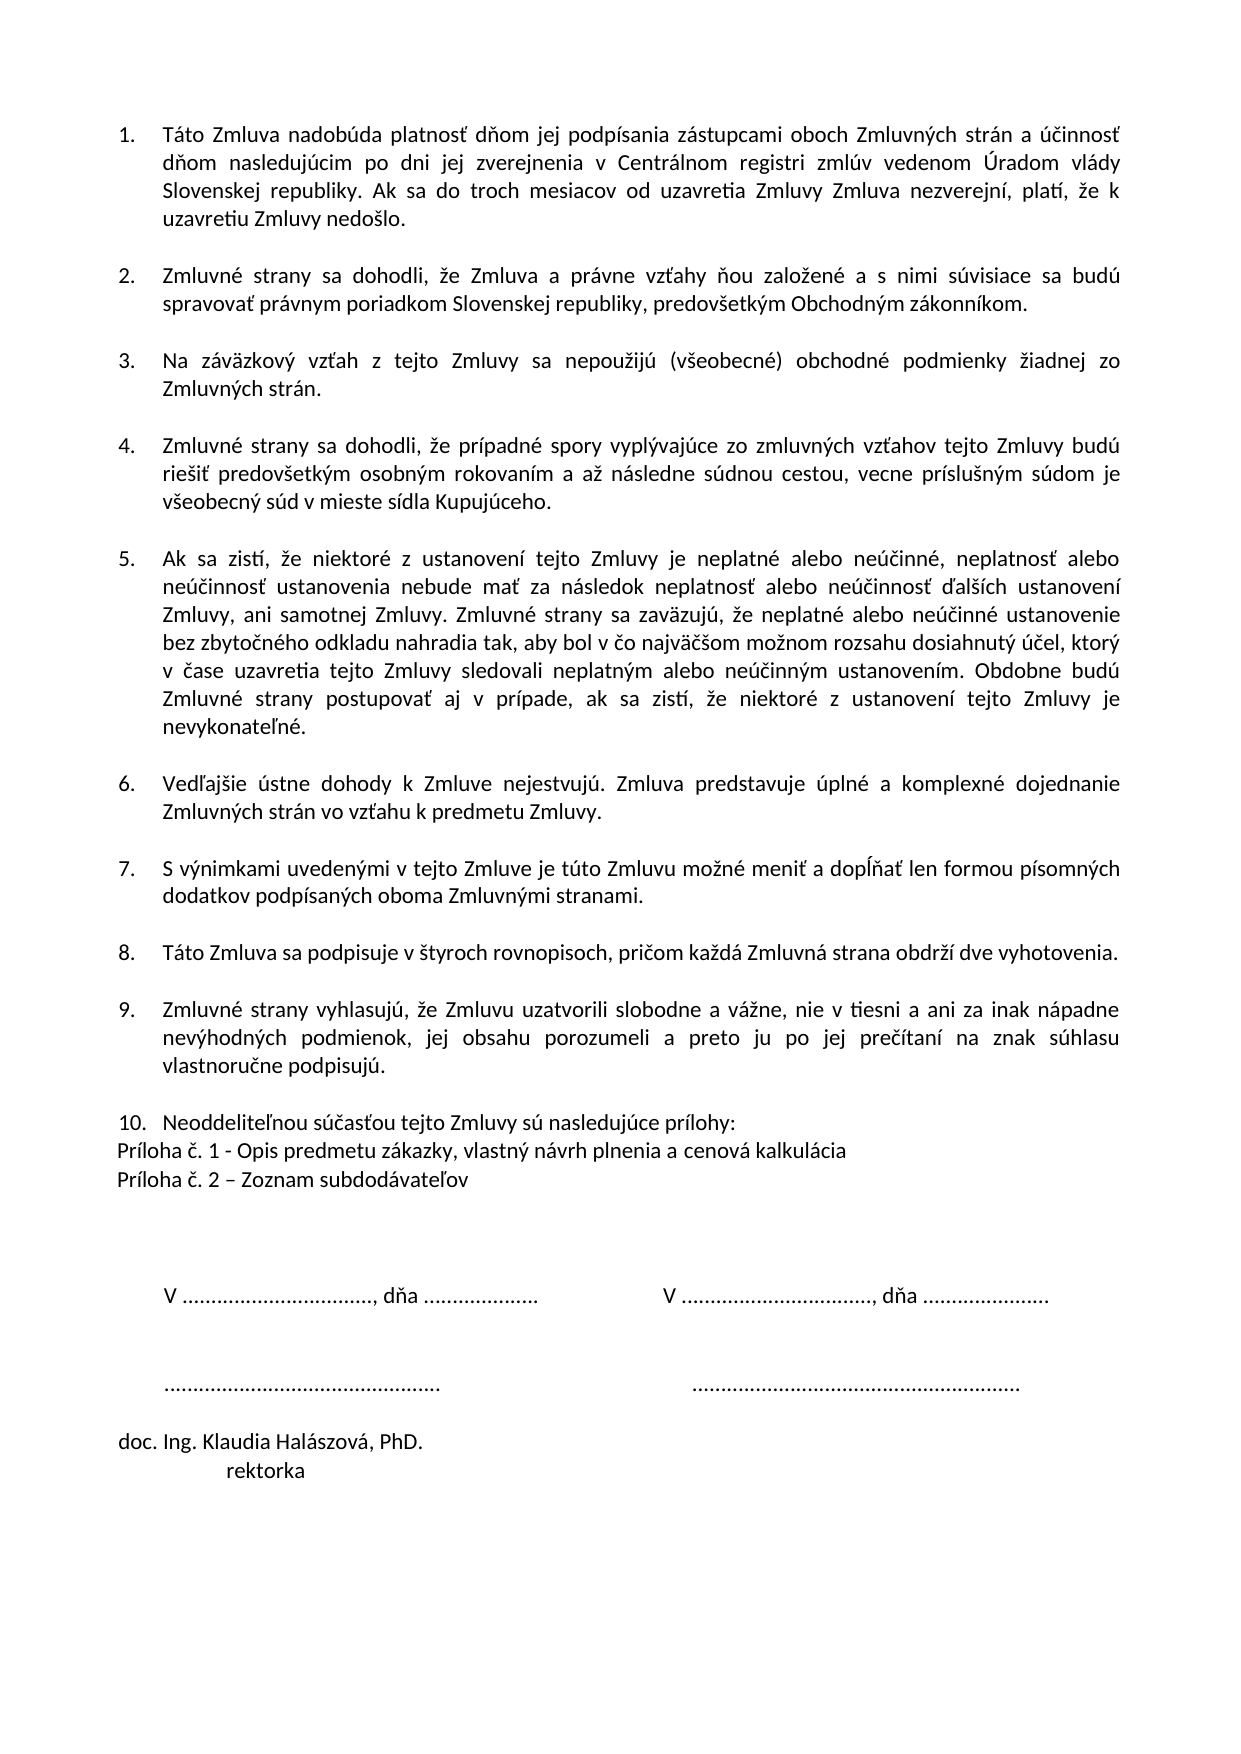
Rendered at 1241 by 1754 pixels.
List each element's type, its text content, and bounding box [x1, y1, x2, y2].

list Vedľajšie ústne dohody k Zmluve nejestvujú. Zmluva predstavuje úplné a komplexné dojednanie Zmluvných strán vo vzťahu k predmetu Zmluvy. [118, 769, 1122, 825]
text Príloha č. 2 – Zoznam subdodávateľov [117, 1165, 1116, 1193]
list Neoddeliteľnou súčasťou tejto Zmluvy sú nasledujúce prílohy: [118, 1108, 1122, 1136]
list Zmluvné strany sa dohodli, že Zmluva a právne vzťahy ňou založené a s nimi súvisiace sa budú spravovať právnym poriadkom Slovenskej republiky, predovšetkým Obchodným zákonníkom. [118, 261, 1122, 317]
list Táto Zmluva nadobúda platnosť dňom jej podpísania zástupcami oboch Zmluvných strán a účinnosť dňom nasledujúcim po dni jej zverejnenia v Centrálnom registri zmlúv vedenom Úradom vlády Slovenskej republiky. Ak sa do troch mesiacov od uzavretia Zmluvy Zmluva nezverejní, platí, že k uzavretiu Zmluvy nedošlo. [118, 120, 1122, 232]
text Príloha č. 1 - Opis predmetu zákazky, vlastný návrh plnenia a cenová kalkulácia [117, 1136, 1116, 1164]
list Na záväzkový vzťah z tejto Zmluvy sa nepoužijú (všeobecné) obchodné podmienky žiadnej zo Zmluvných strán. [118, 346, 1122, 402]
text V ................................., dňa .................... V ................................., dňa ...................... [118, 1282, 1116, 1309]
text rektorka [118, 1457, 1122, 1484]
text ................................................ ......................................................... [118, 1369, 1116, 1397]
text doc. Ing. Klaudia Halászová, PhD. [118, 1427, 1116, 1455]
list Táto Zmluva sa podpisuje v štyroch rovnopisoch, pričom každá Zmluvná strana obdrží dve vyhotovenia. [118, 938, 1122, 967]
list S výnimkami uvedenými v tejto Zmluve je túto Zmluvu možné meniť a dopĺňať len formou písomných dodatkov podpísaných oboma Zmluvnými stranami. [118, 854, 1122, 910]
list Ak sa zistí, že niektoré z ustanovení tejto Zmluvy je neplatné alebo neúčinné, neplatnosť alebo neúčinnosť ustanovenia nebude mať za následok neplatnosť alebo neúčinnosť ďalších ustanovení Zmluvy, ani samotnej Zmluvy. Zmluvné strany sa zaväzujú, že neplatné alebo neúčinné ustanovenie bez zbytočného odkladu nahradia tak, aby bol v čo najväčšom možnom rozsahu dosiahnutý účel, ktorý v čase uzavretia tejto Zmluvy sledovali neplatným alebo neúčinným ustanovením. Obdobne budú Zmluvné strany postupovať aj v prípade, ak sa zistí, že niektoré z ustanovení tejto Zmluvy je nevykonateľné. [118, 544, 1122, 740]
list Zmluvné strany vyhlasujú, že Zmluvu uzatvorili slobodne a vážne, nie v tiesni a ani za inak nápadne nevýhodných podmienok, jej obsahu porozumeli a preto ju po jej prečítaní na znak súhlasu vlastnoručne podpisujú. [118, 995, 1122, 1079]
list Zmluvné strany sa dohodli, že prípadné spory vyplývajúce zo zmluvných vzťahov tejto Zmluvy budú riešiť predovšetkým osobným rokovaním a až následne súdnou cestou, vecne príslušným súdom je všeobecný súd v mieste sídla Kupujúceho. [118, 431, 1122, 515]
